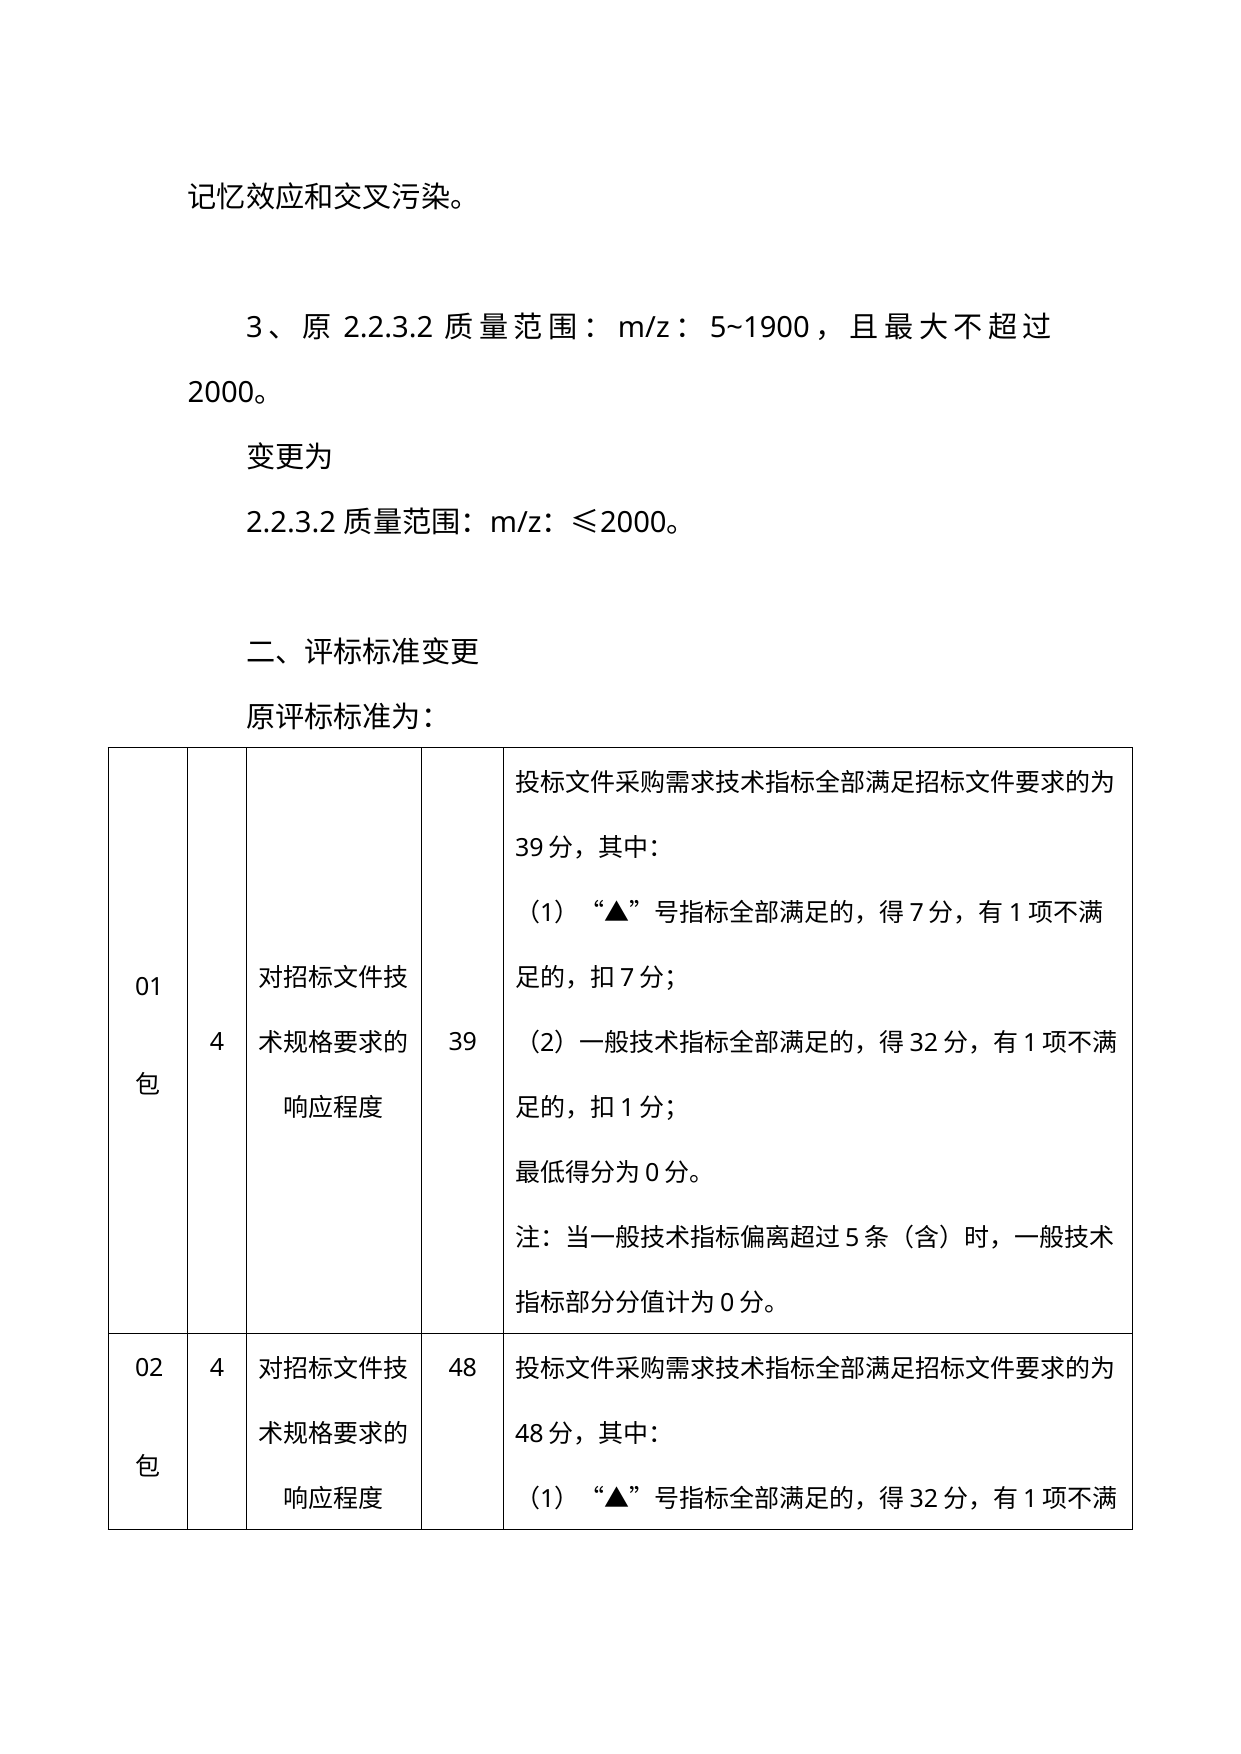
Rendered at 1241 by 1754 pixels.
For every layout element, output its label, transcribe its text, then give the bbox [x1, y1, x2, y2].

text 原评标标准为： [187, 682, 1053, 747]
table_header 对招标文件技术规格要求的响应程度 [247, 748, 421, 1333]
table_header 4 [188, 748, 246, 1333]
table_cell 02包 [109, 1334, 187, 1529]
table_cell 48 [422, 1334, 503, 1529]
table_cell 对招标文件技术规格要求的响应程度 [247, 1334, 421, 1529]
table_cell 4 [188, 1334, 246, 1529]
text 二、评标标准变更 [187, 617, 1053, 682]
text 变更为 [187, 422, 1053, 487]
table_header 01包 [109, 748, 187, 1333]
table_header 39 [422, 748, 503, 1333]
text 3、原2.2.3.2质量范围：m/z：5~1900，且最大不超过2000。 [187, 292, 1053, 422]
table_header 投标文件采购需求技术指标全部满足招标文件要求的为39分，其中： （1）“▲”号指标全部满足的，得7分，有1项不满足的，扣7分； （2）一般技术指标全部满足的，得32分，有1项不满足的，扣1分； 最低得分为0分。 注：当一般技术指标偏离超过5条（含）时，一般技术指标部分分值计为0分。 [504, 748, 1132, 1333]
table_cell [504, 1334, 1132, 1529]
text 2.2.3.2 质量范围：m/z：≤2000。 [187, 487, 1053, 552]
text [187, 162, 1053, 227]
